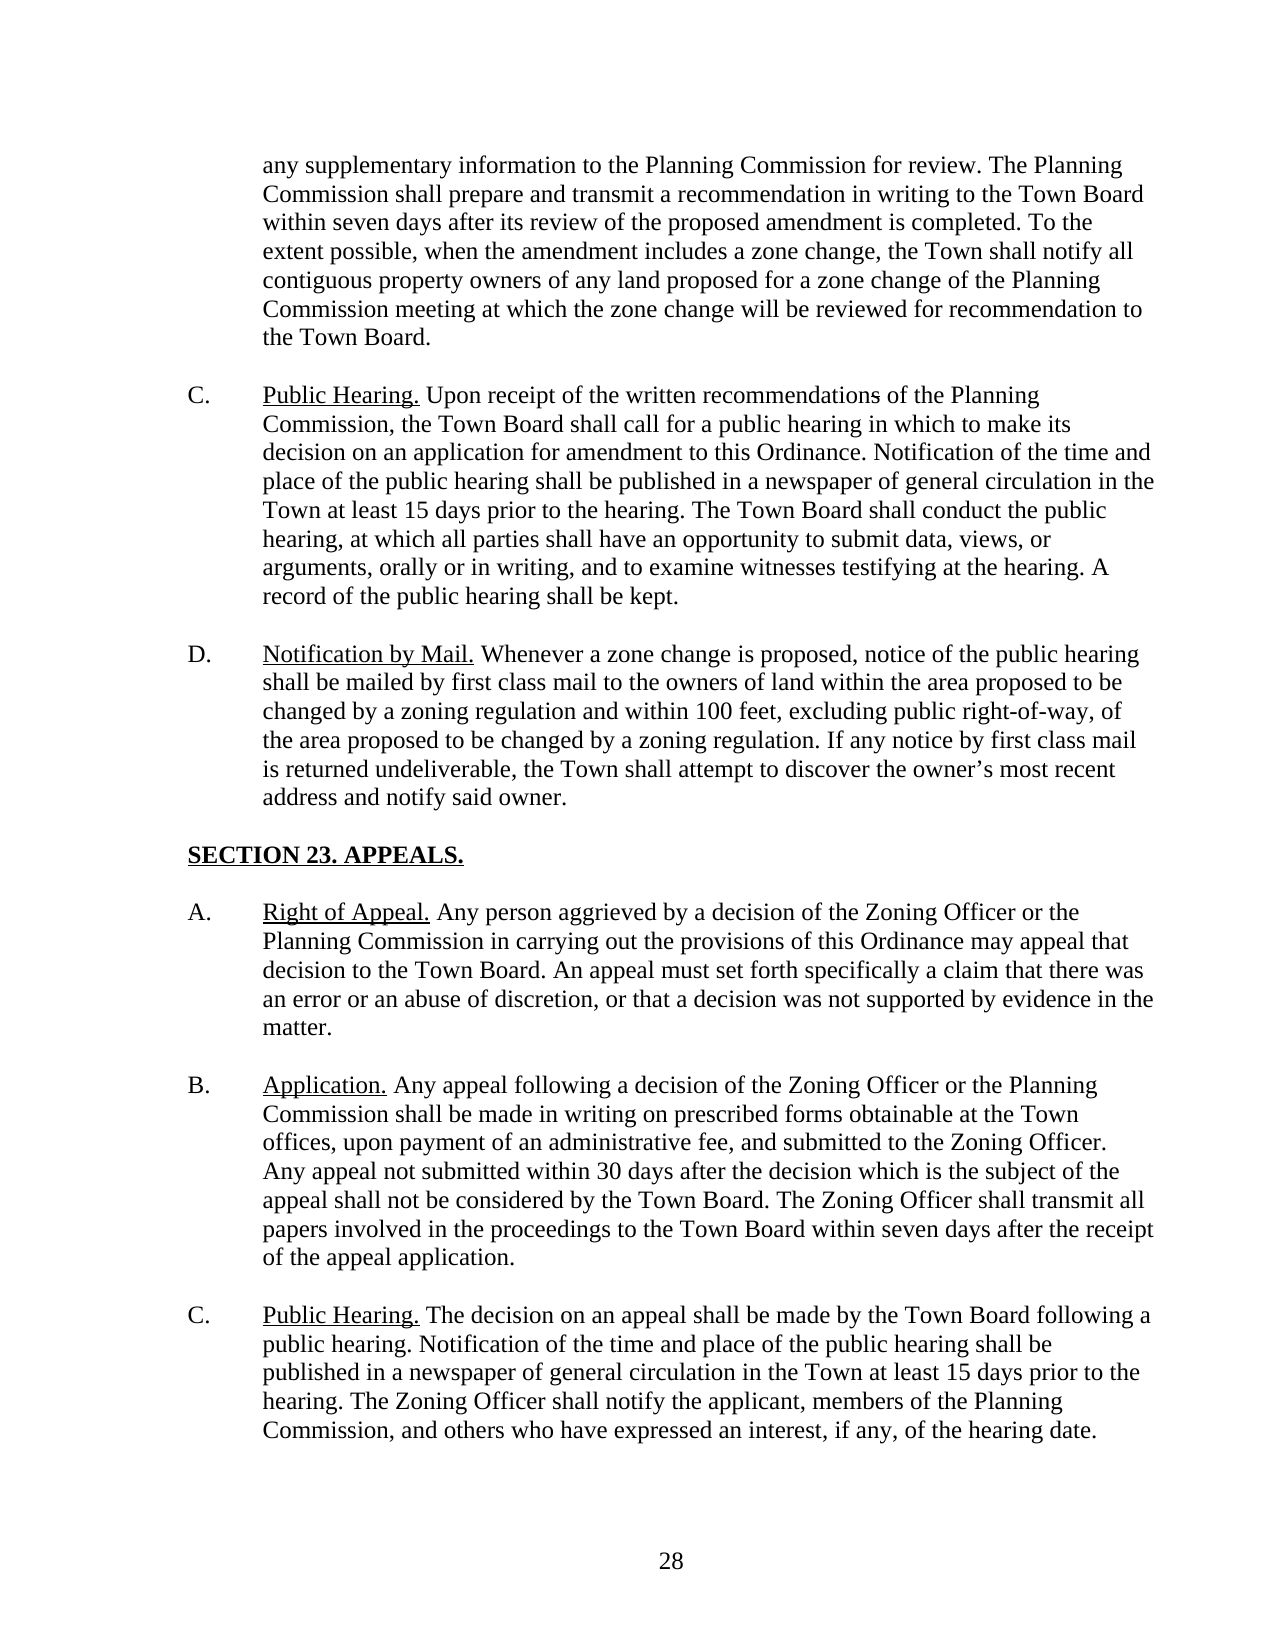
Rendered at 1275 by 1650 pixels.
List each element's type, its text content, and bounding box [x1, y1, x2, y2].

text B. Application. Any appeal following a decision of the Zoning Officer or the Planning Commission shall be made in writing on prescribed forms obtainable at the Town offices, upon payment of an administrative fee, and submitted to the Zoning Officer. Any appeal not submitted within 30 days after the decision which is the subject of the appeal shall not be considered by the Town Board. The Zoning Officer shall transmit all papers involved in the proceedings to the Town Board within seven days after the receipt of the appeal application. [187, 1070, 1155, 1271]
text C. Public Hearing. The decision on an appeal shall be made by the Town Board following a public hearing. Notification of the time and place of the public hearing shall be published in a newspaper of general circulation in the Town at least 15 days prior to the hearing. The Zoning Officer shall notify the applicant, members of the Planning Commission, and others who have expressed an interest, if any, of the hearing date. [187, 1300, 1155, 1444]
text A. Right of Appeal. Any person aggrieved by a decision of the Zoning Officer or the Planning Commission in carrying out the provisions of this Ordinance may appeal that decision to the Town Board. An appeal must set forth specifically a claim that there was an error or an abuse of discretion, or that a decision was not supported by evidence in the matter. [187, 897, 1155, 1041]
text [187, 150, 1155, 351]
text SECTION 23. APPEALS. [187, 840, 1155, 869]
text D. Notification by Mail. Whenever a zone change is proposed, notice of the public hearing shall be mailed by first class mail to the owners of land within the area proposed to be changed by a zoning regulation and within 100 feet, excluding public right-of-way, of the area proposed to be changed by a zoning regulation. If any notice by first class mail is returned undeliverable, the Town shall attempt to discover the owner’s most recent address and notify said owner. [187, 639, 1155, 811]
text C. Public Hearing. Upon receipt of the written recommendations of the Planning Commission, the Town Board shall call for a public hearing in which to make its decision on an application for amendment to this Ordinance. Notification of the time and place of the public hearing shall be published in a newspaper of general circulation in the Town at least 15 days prior to the hearing. The Town Board shall conduct the public hearing, at which all parties shall have an opportunity to submit data, views, or arguments, orally or in writing, and to examine witnesses testifying at the hearing. A record of the public hearing shall be kept. [187, 380, 1155, 610]
